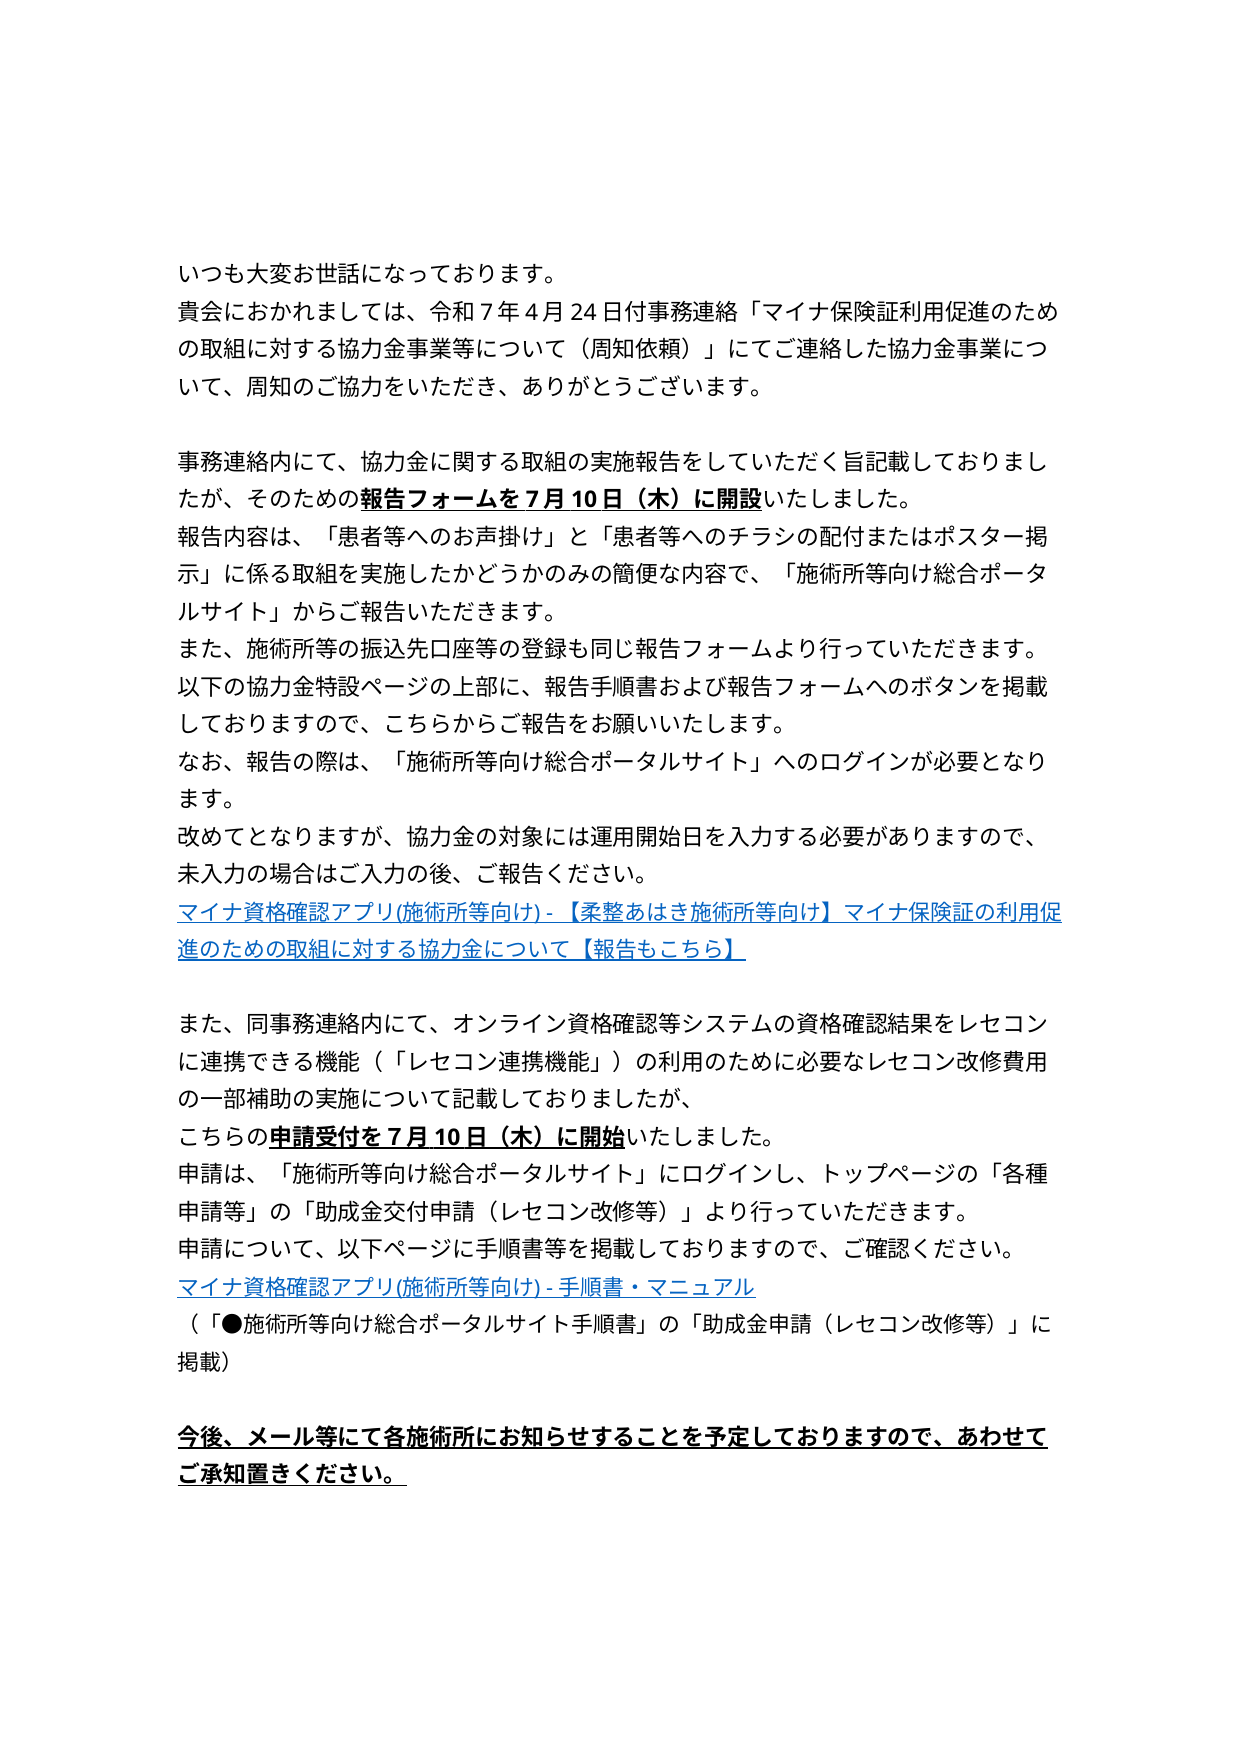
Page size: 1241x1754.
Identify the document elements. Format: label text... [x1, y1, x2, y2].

text また、同事務連絡内にて、オンライン資格確認等システムの資格確認結果をレセコンに連携できる機能（「レセコン連携機能」）の利用のために必要なレセコン改修費用の一部補助の実施について記載しておりましたが、 [177, 1004, 1063, 1117]
text 今後、メール等にて各施術所にお知らせすることを予定しておりますので、あわせてご承知置きください。 [177, 1417, 1063, 1492]
text 以下の協力金特設ページの上部に、報告手順書および報告フォームへのボタンを掲載しておりますので、こちらからご報告をお願いいたします。 [177, 667, 1063, 742]
text マイナ資格確認アプリ(施術所等向け) - 【柔整あはき施術所等向け】マイナ保険証の利用促進のための取組に対する協力金について【報告もこちら】 [177, 892, 1063, 967]
text 報告内容は、「患者等へのお声掛け」と「患者等へのチラシの配付またはポスター掲示」に係る取組を実施したかどうかのみの簡便な内容で、「施術所等向け総合ポータルサイト」からご報告いただきます。 [177, 517, 1063, 629]
text マイナ資格確認アプリ(施術所等向け) - 手順書・マニュアル [177, 1267, 1063, 1304]
text 貴会におかれましては、令和7年4月24日付事務連絡「マイナ保険証利用促進のための取組に対する協力金事業等について（周知依頼）」にてご連絡した協力金事業について、周知のご協力をいただき、ありがとうございます。 [177, 292, 1063, 404]
text 事務連絡内にて、協力金に関する取組の実施報告をしていただく旨記載しておりましたが、そのための報告フォームを7月10日（木）に開設いたしました。 [177, 442, 1063, 517]
text 申請について、以下ページに手順書等を掲載しておりますので、ご確認ください。 [177, 1229, 1063, 1267]
text （「●施術所等向け総合ポータルサイト手順書」の「助成金申請（レセコン改修等）」に掲載） [177, 1304, 1063, 1379]
text 申請は、「施術所等向け総合ポータルサイト」にログインし、トップページの「各種申請等」の「助成金交付申請（レセコン改修等）」より行っていただきます。 [177, 1154, 1063, 1229]
text なお、報告の際は、「施術所等向け総合ポータルサイト」へのログインが必要となります。 [177, 742, 1063, 817]
text また、施術所等の振込先口座等の登録も同じ報告フォームより行っていただきます。 [177, 629, 1063, 667]
text いつも大変お世話になっております。 [177, 254, 1063, 292]
text こちらの申請受付を７月10日（木）に開始いたしました。 [177, 1117, 1063, 1154]
text 改めてとなりますが、協力金の対象には運用開始日を入力する必要がありますので、未入力の場合はご入力の後、ご報告ください。 [177, 817, 1063, 892]
